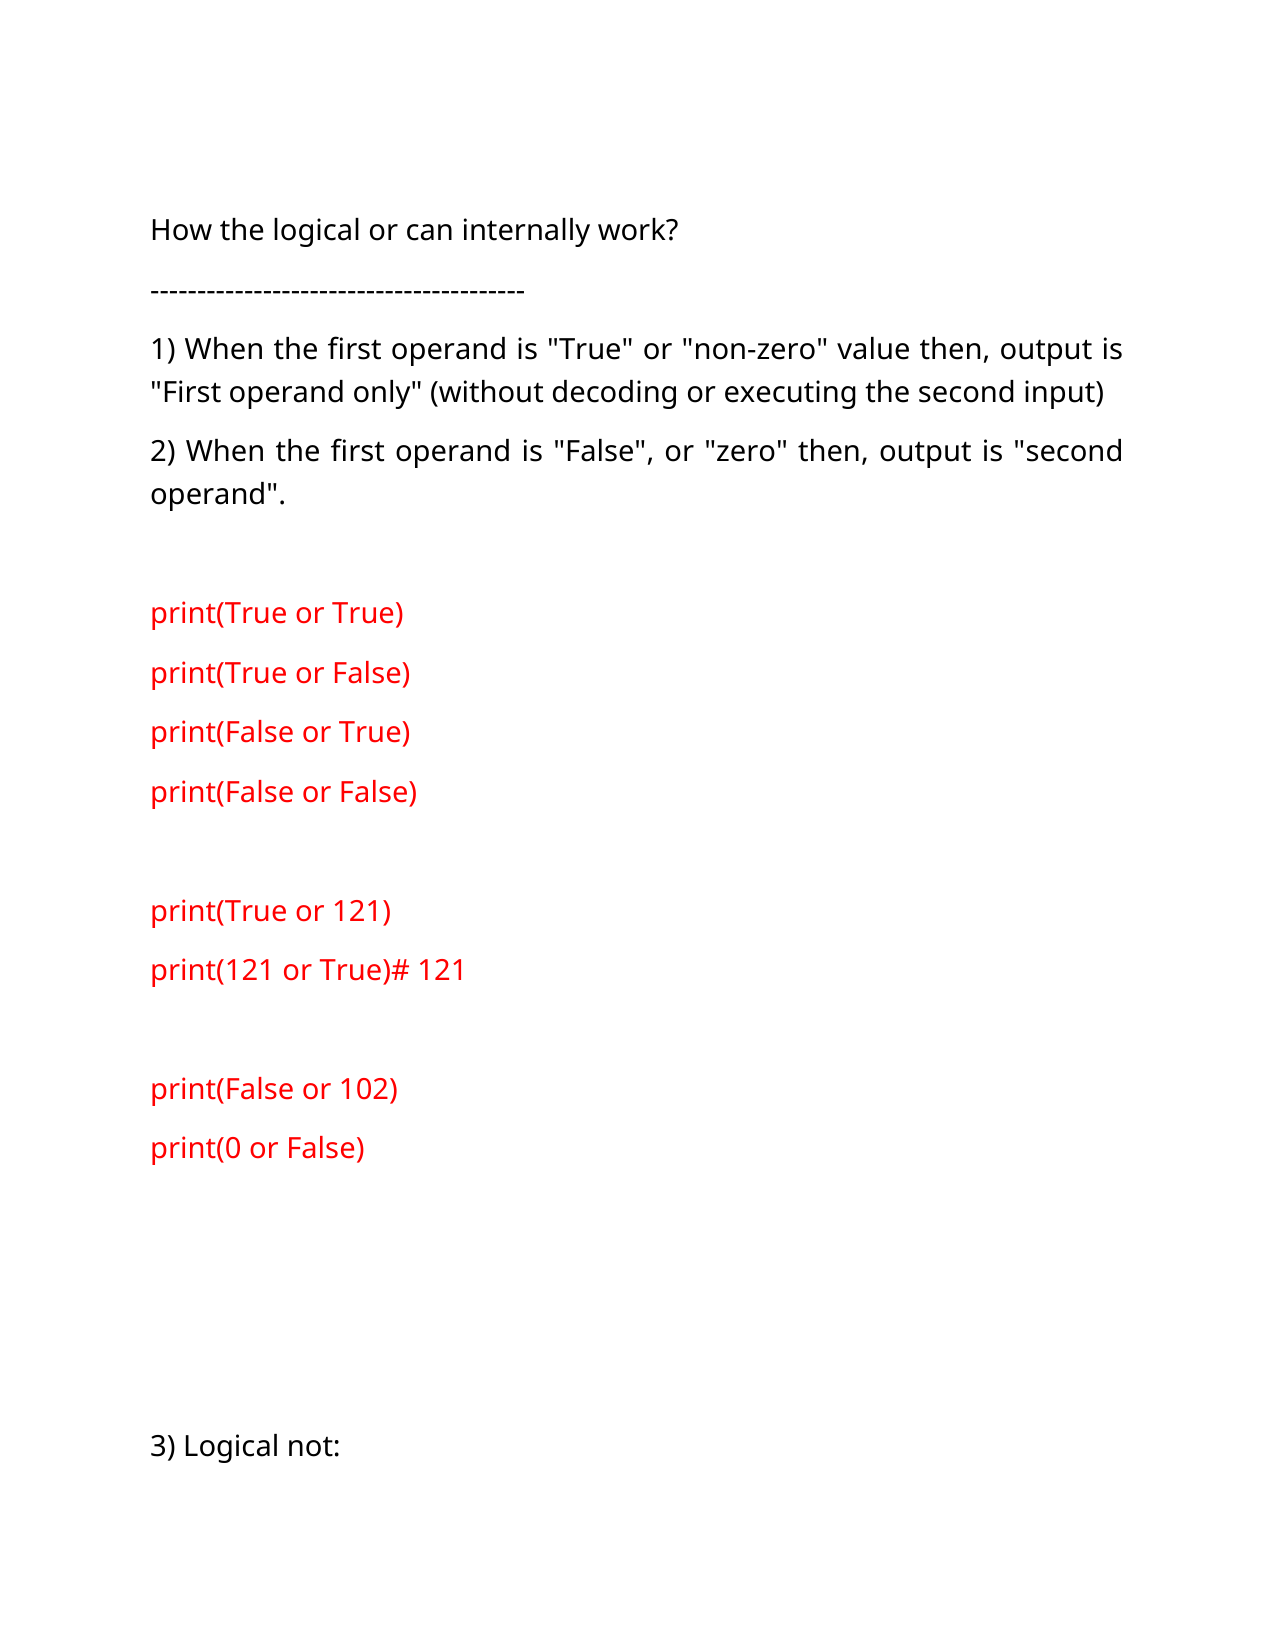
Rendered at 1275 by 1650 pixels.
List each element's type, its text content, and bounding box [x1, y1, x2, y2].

text How the logical or can internally work? [150, 209, 1125, 249]
text print(False or 102) [150, 1068, 1125, 1108]
text print(121 or True)# 121 [150, 949, 1125, 989]
text print(True or 121) [150, 890, 1125, 929]
text print(0 or False) [150, 1128, 1125, 1167]
text print(False or True) [150, 711, 1125, 751]
text 3) Logical not: [150, 1425, 1125, 1465]
text print(False or False) [150, 771, 1125, 811]
text print(True or False) [150, 652, 1125, 692]
text 2) When the first operand is "False", or "zero" then, output is "second operand". [150, 431, 1125, 513]
text ---------------------------------------- [150, 269, 1125, 309]
text 1) When the first operand is "True" or "non-zero" value then, output is "First operand only" (without decoding or executing the second input) [150, 328, 1125, 411]
text print(True or True) [150, 592, 1125, 632]
